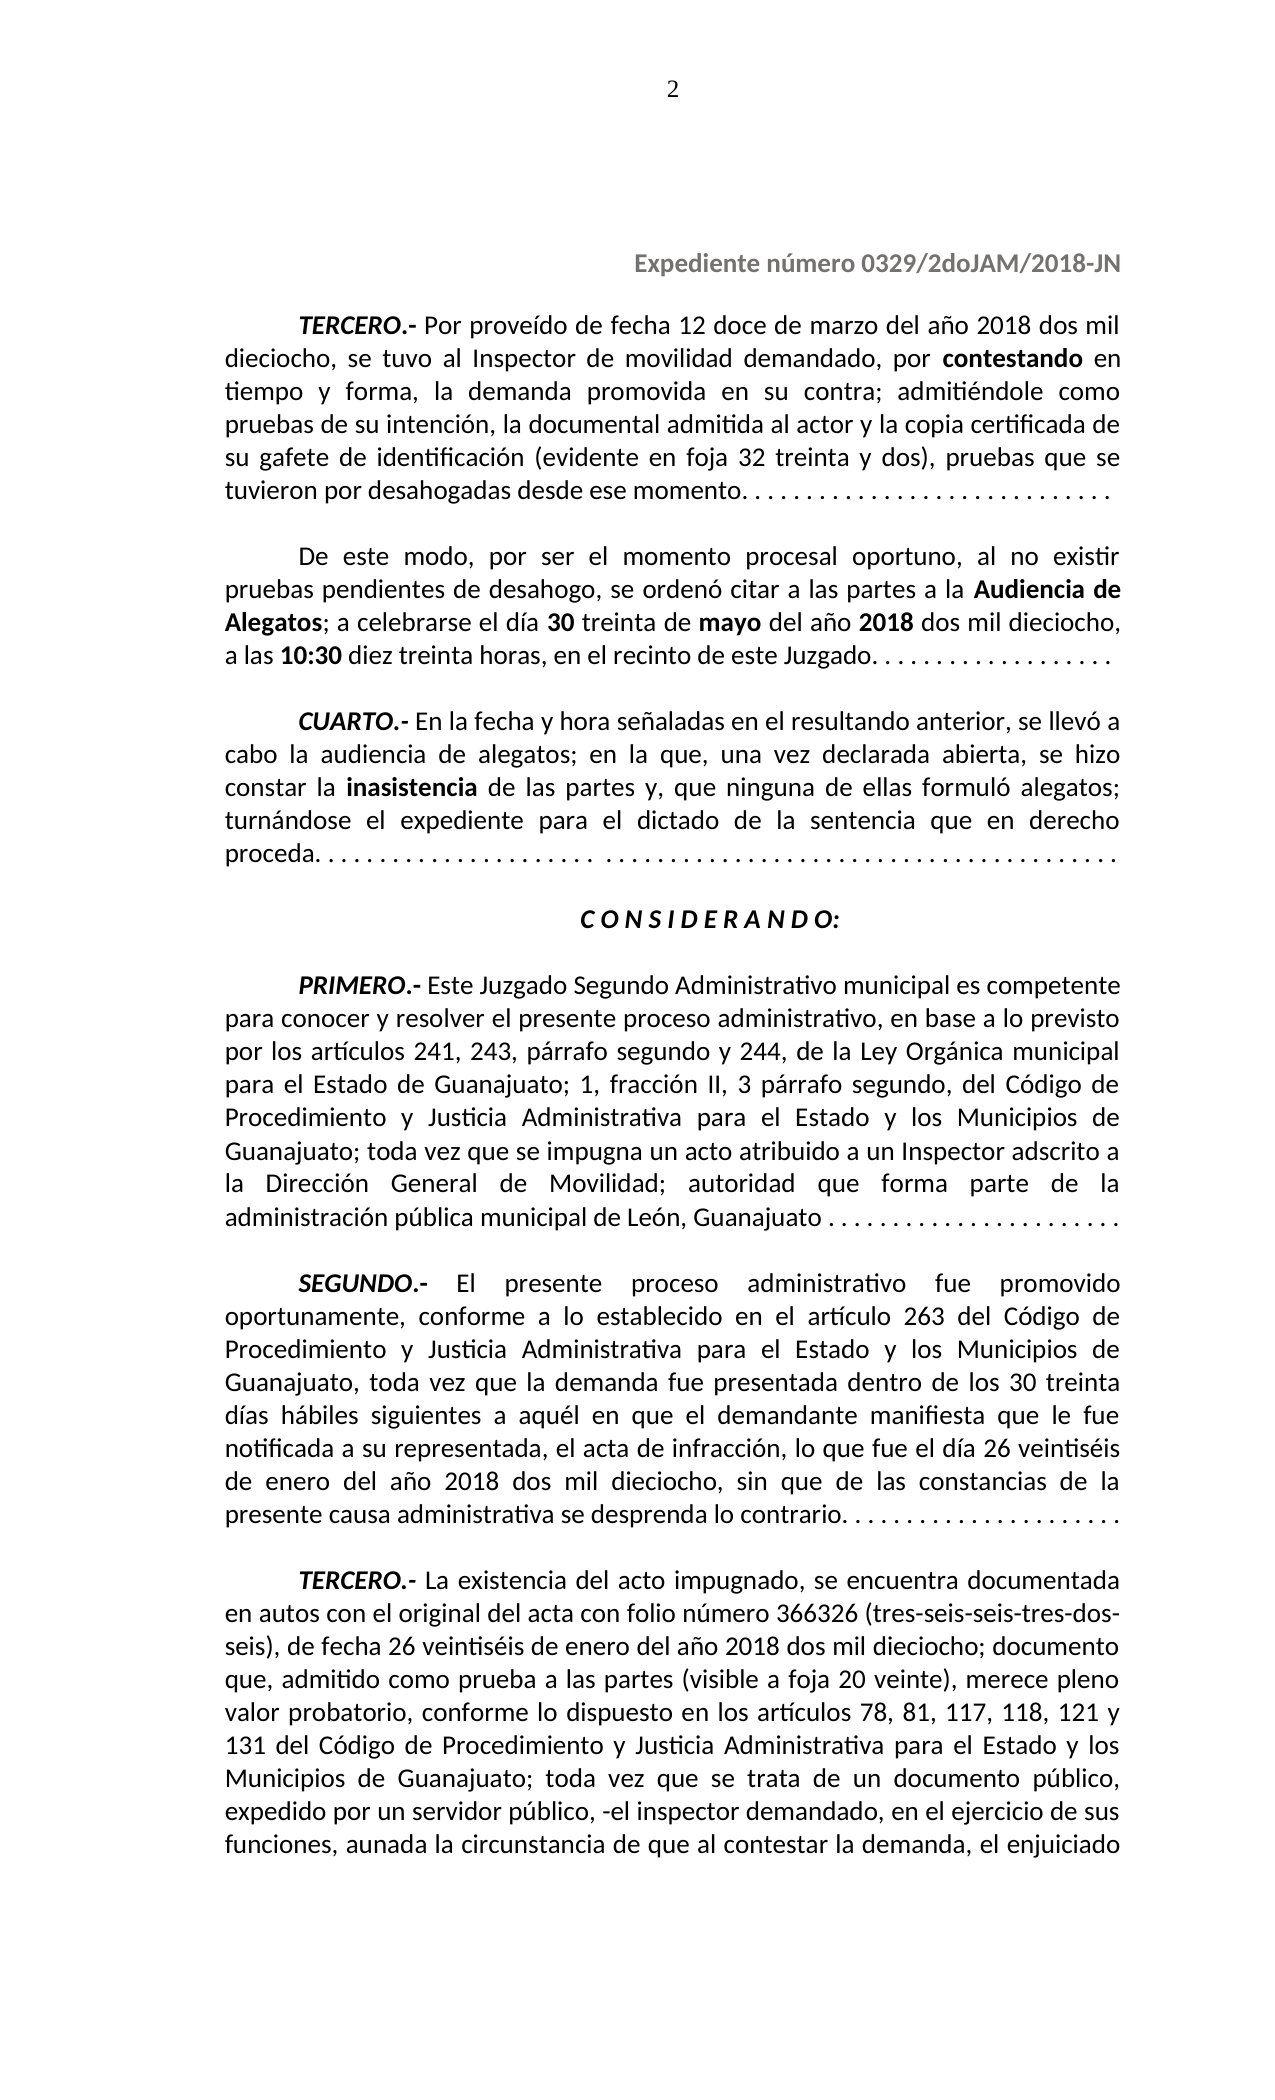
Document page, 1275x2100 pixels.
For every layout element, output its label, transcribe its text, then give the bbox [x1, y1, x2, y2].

text TERCERO.- Por proveído de fecha 12 doce de marzo del año 2018 dos mil dieciocho, se tuvo al Inspector de movilidad demandado, por contestando en tiempo y forma, la demanda promovida en su contra; admitiéndole como pruebas de su intención, la documental admitida al actor y la copia certificada de su gafete de identificación (evidente en foja 32 treinta y dos), pruebas que se tuvieron por desahogadas desde ese momento. . . . . . . . . . . . . . . . . . . . . . . . . . . . . [224, 308, 1121, 506]
text CUARTO.- En la fecha y hora señaladas en el resultando anterior, se llevó a cabo la audiencia de alegatos; en la que, una vez declarada abierta, se hizo constar la inasistencia de las partes y, que ninguna de ellas formuló alegatos; turnándose el expediente para el dictado de la sentencia que en derecho proceda. . . . . . . . . . . . . . . . . . . . . . . . . . . . . . . . . . . . . . . . . . . . . . . . . . . . . . . . . . . . . . [224, 704, 1121, 869]
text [224, 1563, 1121, 1860]
text C O N S I D E R A N D O: [224, 902, 1121, 936]
text PRIMERO.- Este Juzgado Segundo Administrativo municipal es competente para conocer y resolver el presente proceso administrativo, en base a lo previsto por los artículos 241, 243, párrafo segundo y 244, de la Ley Orgánica municipal para el Estado de Guanajuato; 1, fracción II, 3 párrafo segundo, del Código de Procedimiento y Justicia Administrativa para el Estado y los Municipios de Guanajuato; toda vez que se impugna un acto atribuido a un Inspector adscrito a la Dirección General de Movilidad; autoridad que forma parte de la administración pública municipal de León, Guanajuato . . . . . . . . . . . . . . . . . . . . . . . [224, 968, 1121, 1233]
text SEGUNDO.- El presente proceso administrativo fue promovido oportunamente, conforme a lo establecido en el artículo 263 del Código de Procedimiento y Justicia Administrativa para el Estado y los Municipios de Guanajuato, toda vez que la demanda fue presentada dentro de los 30 treinta días hábiles siguientes a aquél en que el demandante manifiesta que le fue notificada a su representada, el acta de infracción, lo que fue el día 26 veintiséis de enero del año 2018 dos mil dieciocho, sin que de las constancias de la presente causa administrativa se desprenda lo contrario. . . . . . . . . . . . . . . . . . . . . . [224, 1266, 1121, 1530]
text De este modo, por ser el momento procesal oportuno, al no existir pruebas pendientes de desahogo, se ordenó citar a las partes a la Audiencia de Alegatos; a celebrarse el día 30 treinta de mayo del año 2018 dos mil dieciocho, a las 10:30 diez treinta horas, en el recinto de este Juzgado. . . . . . . . . . . . . . . . . . . [224, 539, 1121, 671]
